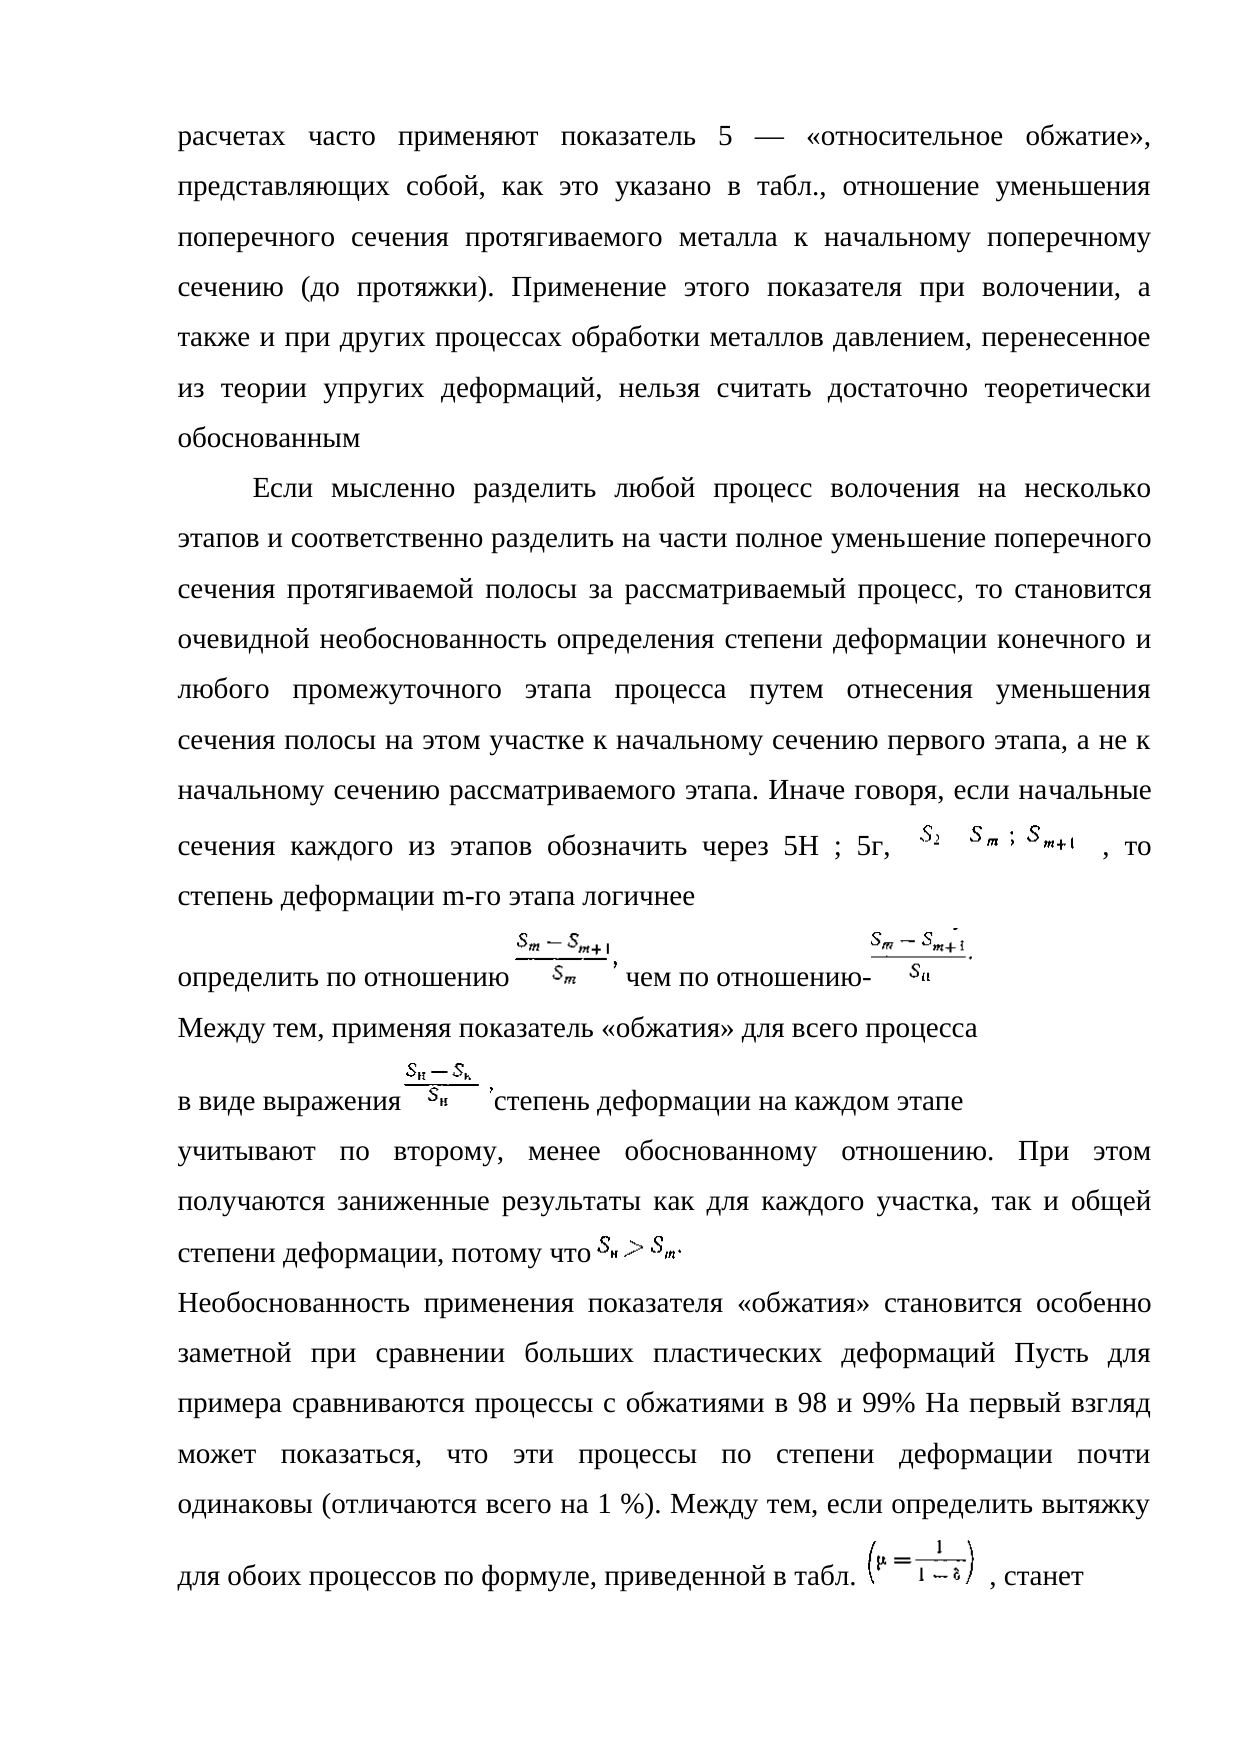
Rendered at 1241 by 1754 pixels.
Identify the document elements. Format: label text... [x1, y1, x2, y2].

text в виде выражениястепень деформации на каждом этапе [177, 1060, 1152, 1116]
picture [401, 1059, 494, 1110]
text определить по отношениючем по отношению- [177, 929, 1152, 993]
picture [864, 1536, 990, 1585]
text Необоснованность применения показателя «обжатия» становится особенно заметной при сравнении больших пластических деформаций Пусть для примера сравниваются процессы с обжатиями в 98 и 99% На первый взгляд может показаться, что эти процессы по степени деформации почти одинаковы (отличаются всего на 1 %). Между тем, если определить вытяжку для обоих процессов по формуле, приведенной в табл. , станет [177, 1285, 1152, 1591]
picture [906, 822, 1088, 856]
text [177, 118, 1152, 453]
picture [591, 1233, 681, 1262]
text Между тем, применяя показатель «обжатия» для всего процесса [177, 1010, 1152, 1043]
text учитывают по второму, менее обоснованному отношению. При этом получаются заниженные результаты как для каждого участка, так и общей степени деформации, потому что [177, 1133, 1152, 1268]
picture [871, 928, 979, 987]
picture [509, 931, 626, 987]
text Если мысленно разделить любой процесс волочения на несколько этапов и соответственно разделить на части полное уменьшение поперечного сечения протягиваемой полосы за рассматриваемый процесс, то становится очевидной необоснованность определения степени деформации конечного и любого промежуточного этапа процесса путем отнесения уменьшения сечения полосы на этом участке к начальному сечению первого этапа, а не к начальному сечению рассматриваемого этапа. Иначе говоря, если начальные сечения каждого из этапов обозначить через 5Н ; 5г, , то степень деформации m-го этапа логичнее [177, 470, 1152, 912]
